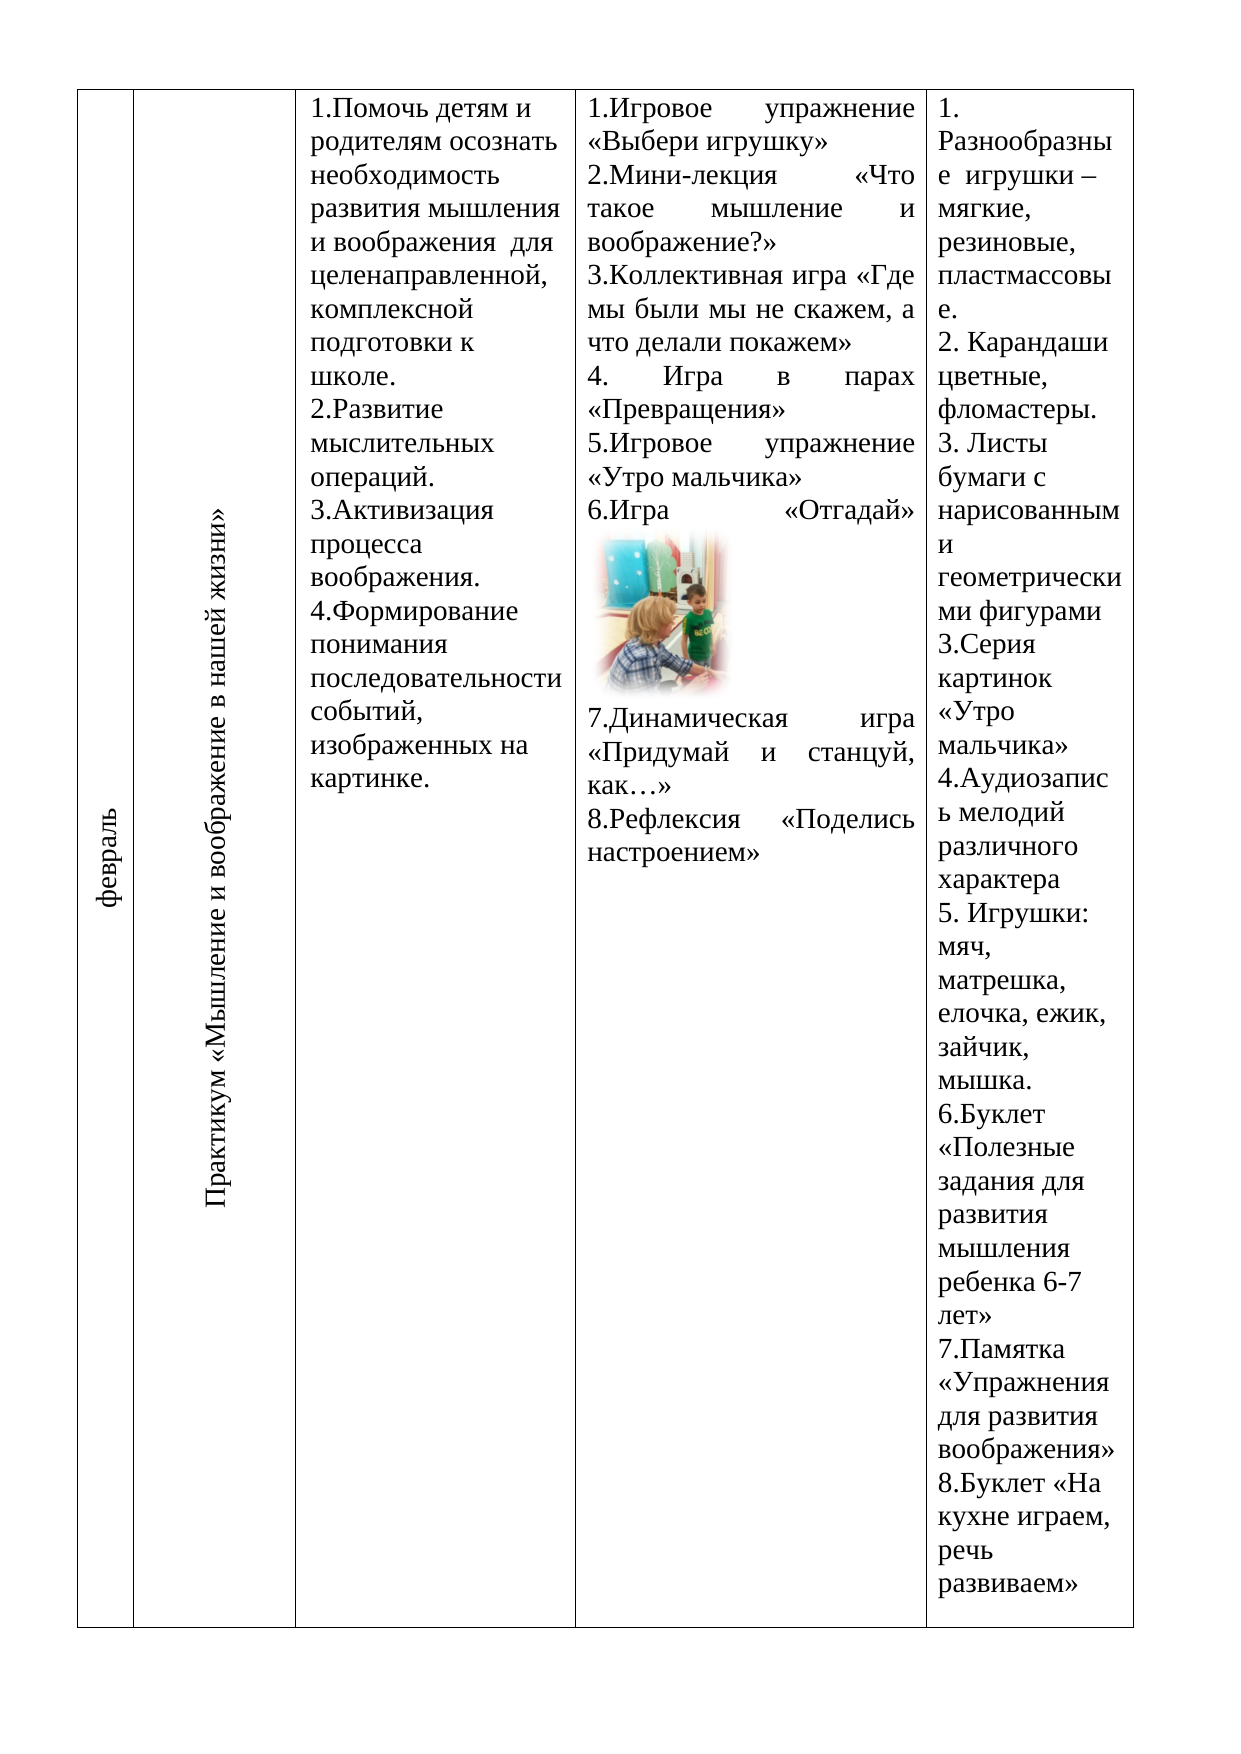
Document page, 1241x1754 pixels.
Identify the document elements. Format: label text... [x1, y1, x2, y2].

table_cell февраль [78, 90, 133, 1627]
table_cell 1. Разнообразные игрушки – мягкие, резиновые, пластмассовые. 2. Карандаши цветные, фломастеры. 3. Листы бумаги с нарисованными геометрическими фигурами 3.Серия картинок «Утро мальчика» 4.Аудиозапись мелодий различного характера 5. Игрушки: мяч, матрешка, елочка, ежик, зайчик, мышка. 6.Буклет «Полезные задания для развития мышления ребенка 6-7 лет» 7.Памятка «Упражнения для развития воображения» 8.Буклет «На кухне играем, речь развиваем» [927, 90, 1133, 1627]
table_cell 1.Игровое упражнение «Выбери игрушку» 2.Мини-лекция «Что такое мышление и воображение?» 3.Коллективная игра «Где мы были мы не скажем, а что делали покажем» 4. Игра в парах «Превращения» 5.Игровое упражнение «Утро мальчика» 6.Игра «Отгадай» 7.Динамическая игра «Придумай и станцуй, как…» 8.Рефлексия «Поделись настроением» [576, 90, 926, 1627]
table_cell 1.Помочь детям и родителям осознать необходимость развития мышления и воображения для целенаправленной, комплексной подготовки к школе. 2.Развитие мыслительных операций. 3.Активизация процесса воображения. 4.Формирование понимания последовательности событий, изображенных на картинке. [296, 90, 575, 1627]
picture [619, 554, 706, 672]
table_cell Практикум «Мышление и воображение в нашей жизни» [134, 90, 295, 1627]
